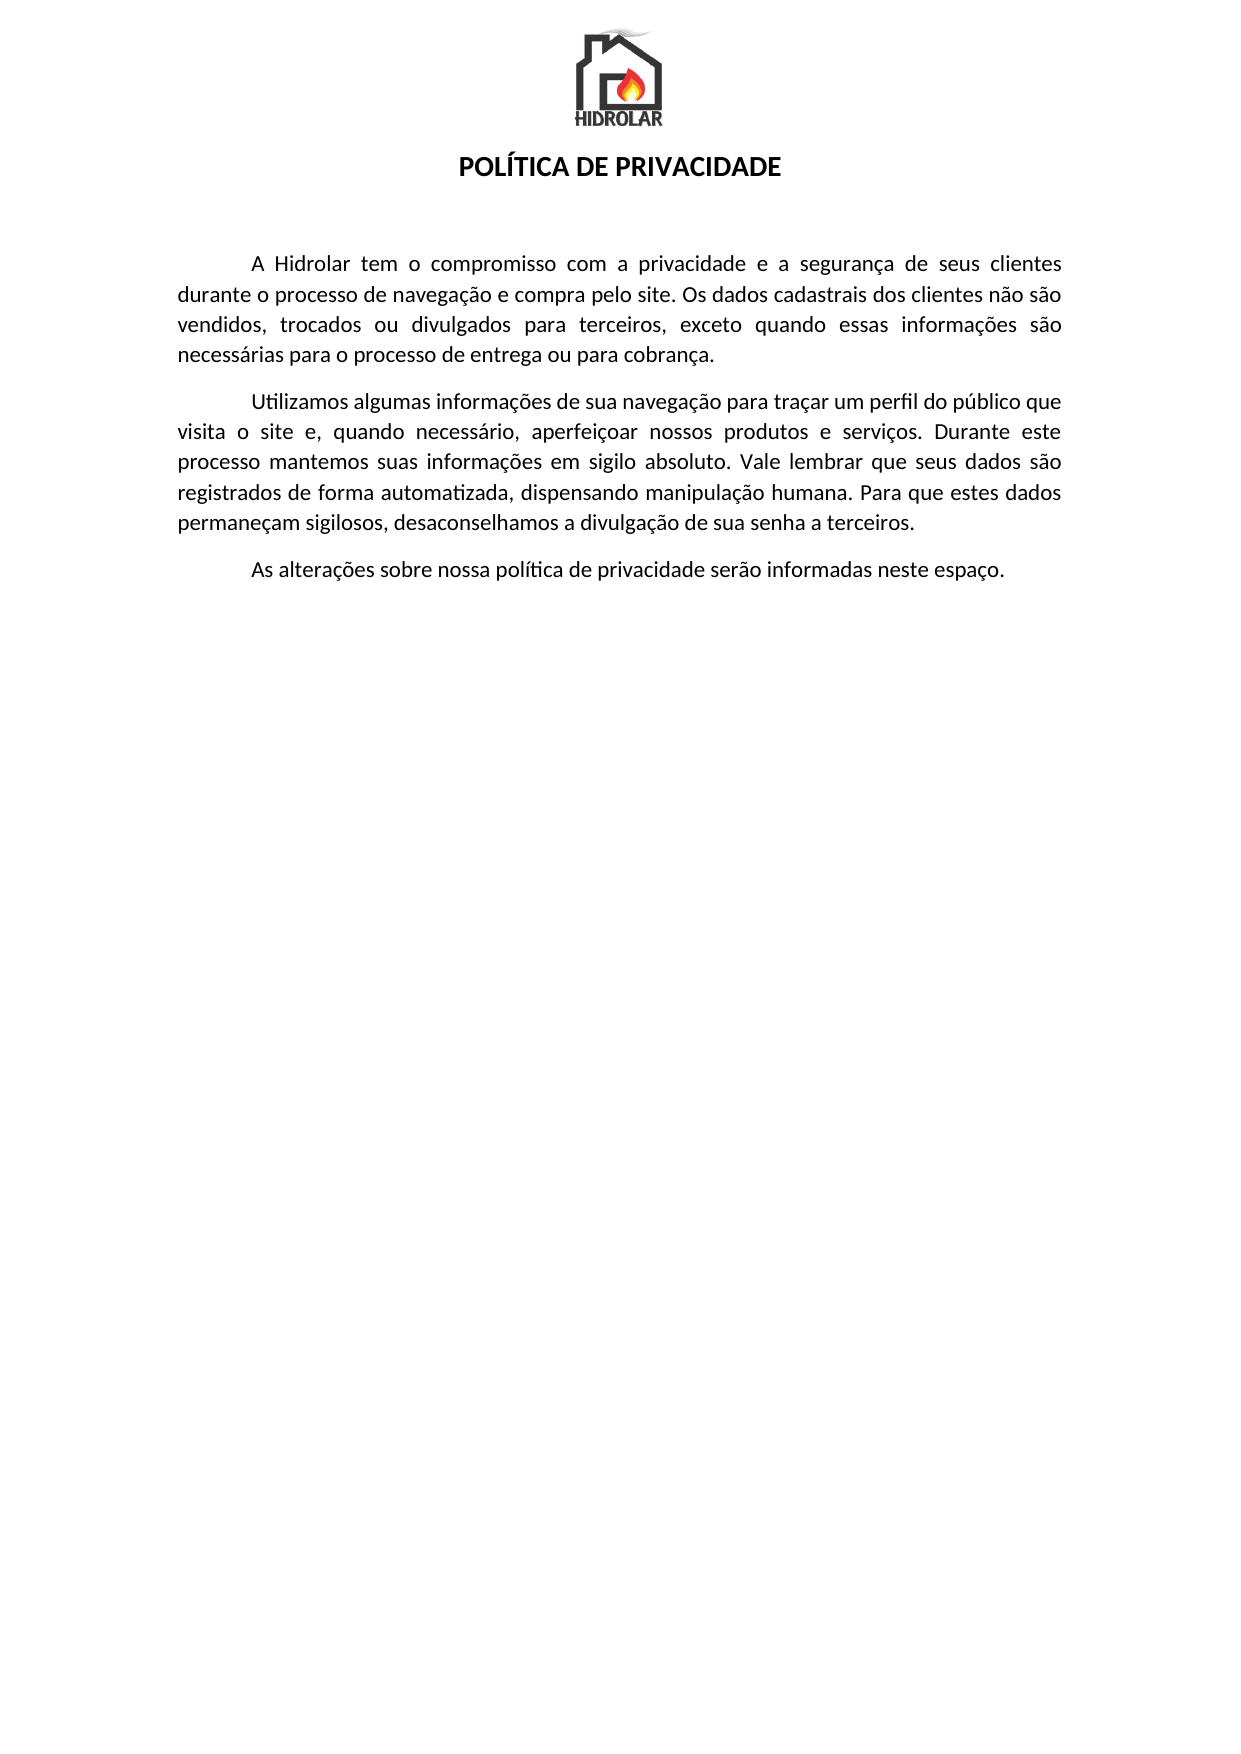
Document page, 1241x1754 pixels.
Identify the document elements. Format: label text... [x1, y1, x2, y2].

text As alterações sobre nossa política de privacidade serão informadas neste espaço. [177, 555, 1063, 583]
text A Hidrolar tem o compromisso com a privacidade e a segurança de seus clientes durante o processo de navegação e compra pelo site. Os dados cadastrais dos clientes não são vendidos, trocados ou divulgados para terceiros, exceto quando essas informações são necessárias para o processo de entrega ou para cobrança. [177, 249, 1063, 368]
picture [568, 22, 671, 132]
text POLÍTICA DE PRIVACIDADE [177, 148, 1063, 183]
text Utilizamos algumas informações de sua navegação para traçar um perfil do público que visita o site e, quando necessário, aperfeiçoar nossos produtos e serviços. Durante este processo mantemos suas informações em sigilo absoluto. Vale lembrar que seus dados são registrados de forma automatizada, dispensando manipulação humana. Para que estes dados permaneçam sigilosos, desaconselhamos a divulgação de sua senha a terceiros. [177, 387, 1063, 536]
